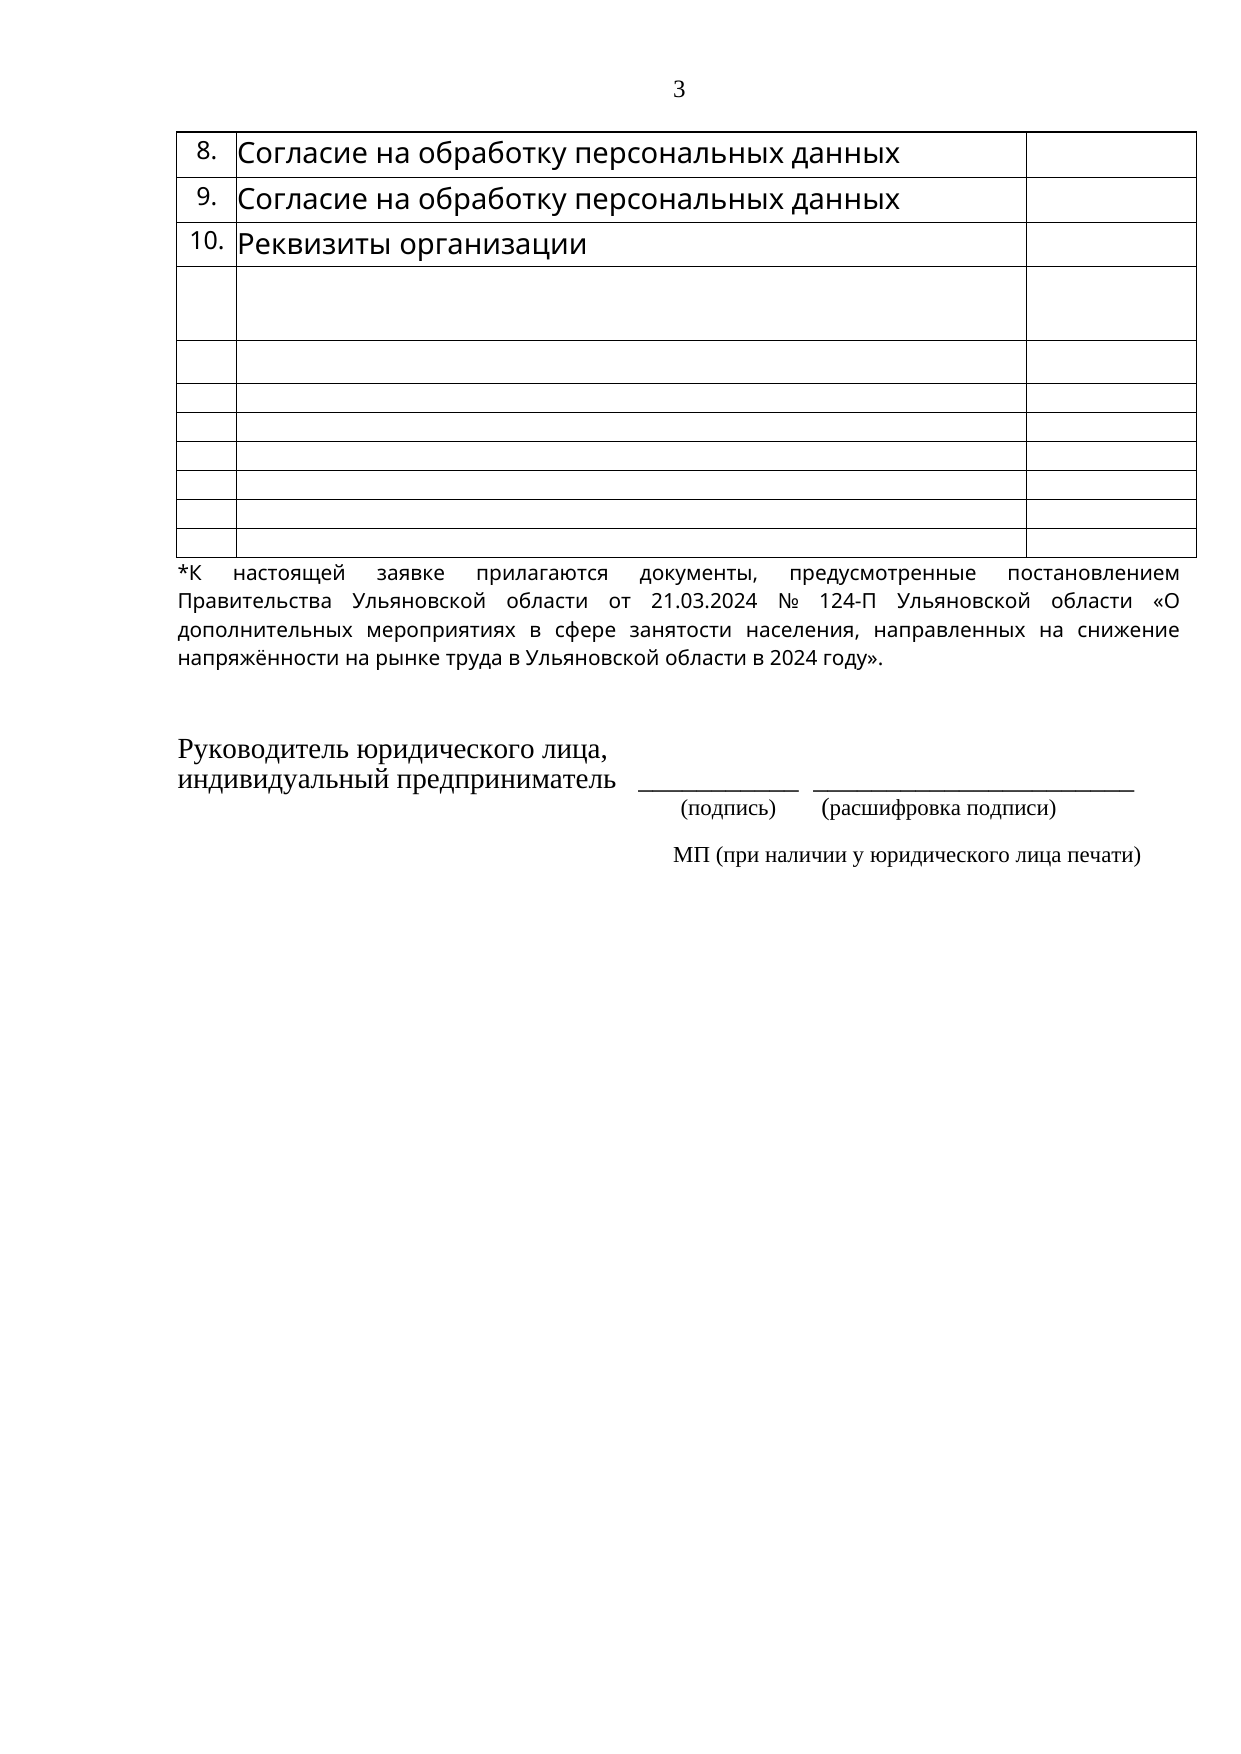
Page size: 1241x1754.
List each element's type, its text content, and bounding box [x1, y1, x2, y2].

table_cell [1027, 442, 1196, 470]
table_cell [1027, 341, 1196, 383]
table_cell [237, 529, 1026, 557]
table_cell Реквизиты организации [237, 223, 1026, 266]
table_cell [177, 500, 236, 528]
table_cell [177, 384, 236, 412]
table_cell [1027, 178, 1196, 222]
table_cell [177, 471, 236, 499]
table_cell [177, 442, 236, 470]
table_cell 10. [177, 223, 236, 266]
table_cell [1027, 267, 1196, 340]
text индивидуальный предприниматель ___________ ______________________ (подпись) (расшифровка подписи) [177, 764, 1181, 820]
table_cell [1027, 413, 1196, 441]
table_cell [1027, 529, 1196, 557]
table_cell [177, 341, 236, 383]
table_cell [1027, 133, 1196, 177]
table_cell [177, 529, 236, 557]
table_cell [237, 267, 1026, 340]
table_cell [1027, 384, 1196, 412]
table_cell [237, 471, 1026, 499]
table_cell [237, 384, 1026, 412]
table_cell Согласие на обработку персональных данных Работников [237, 178, 1026, 222]
table_cell [177, 413, 236, 441]
text Руководитель юридического лица, [177, 734, 1181, 764]
text МП (при наличии у юридического лица печати) [177, 844, 1181, 868]
table_cell [237, 413, 1026, 441]
table_cell 8. [177, 133, 236, 177]
table_cell [1027, 500, 1196, 528]
table_cell [1027, 223, 1196, 266]
text *К настоящей заявке прилагаются документы, предусмотренные постановлением Правительства Ульяновской области от 21.03.2024 № 124-П Ульяновской области «О дополнительных мероприятиях в сфере занятости населения, направленных на снижение напряжённости на рынке труда в Ульяновской области в 2024 году». [177, 558, 1181, 672]
table_cell [1027, 471, 1196, 499]
table_cell 9. [177, 178, 236, 222]
table_cell [237, 442, 1026, 470]
table_cell [237, 341, 1026, 383]
table_cell [177, 267, 236, 340]
table_cell [237, 500, 1026, 528]
table_cell Согласие на обработку персональных данных Работодателя [237, 133, 1026, 177]
